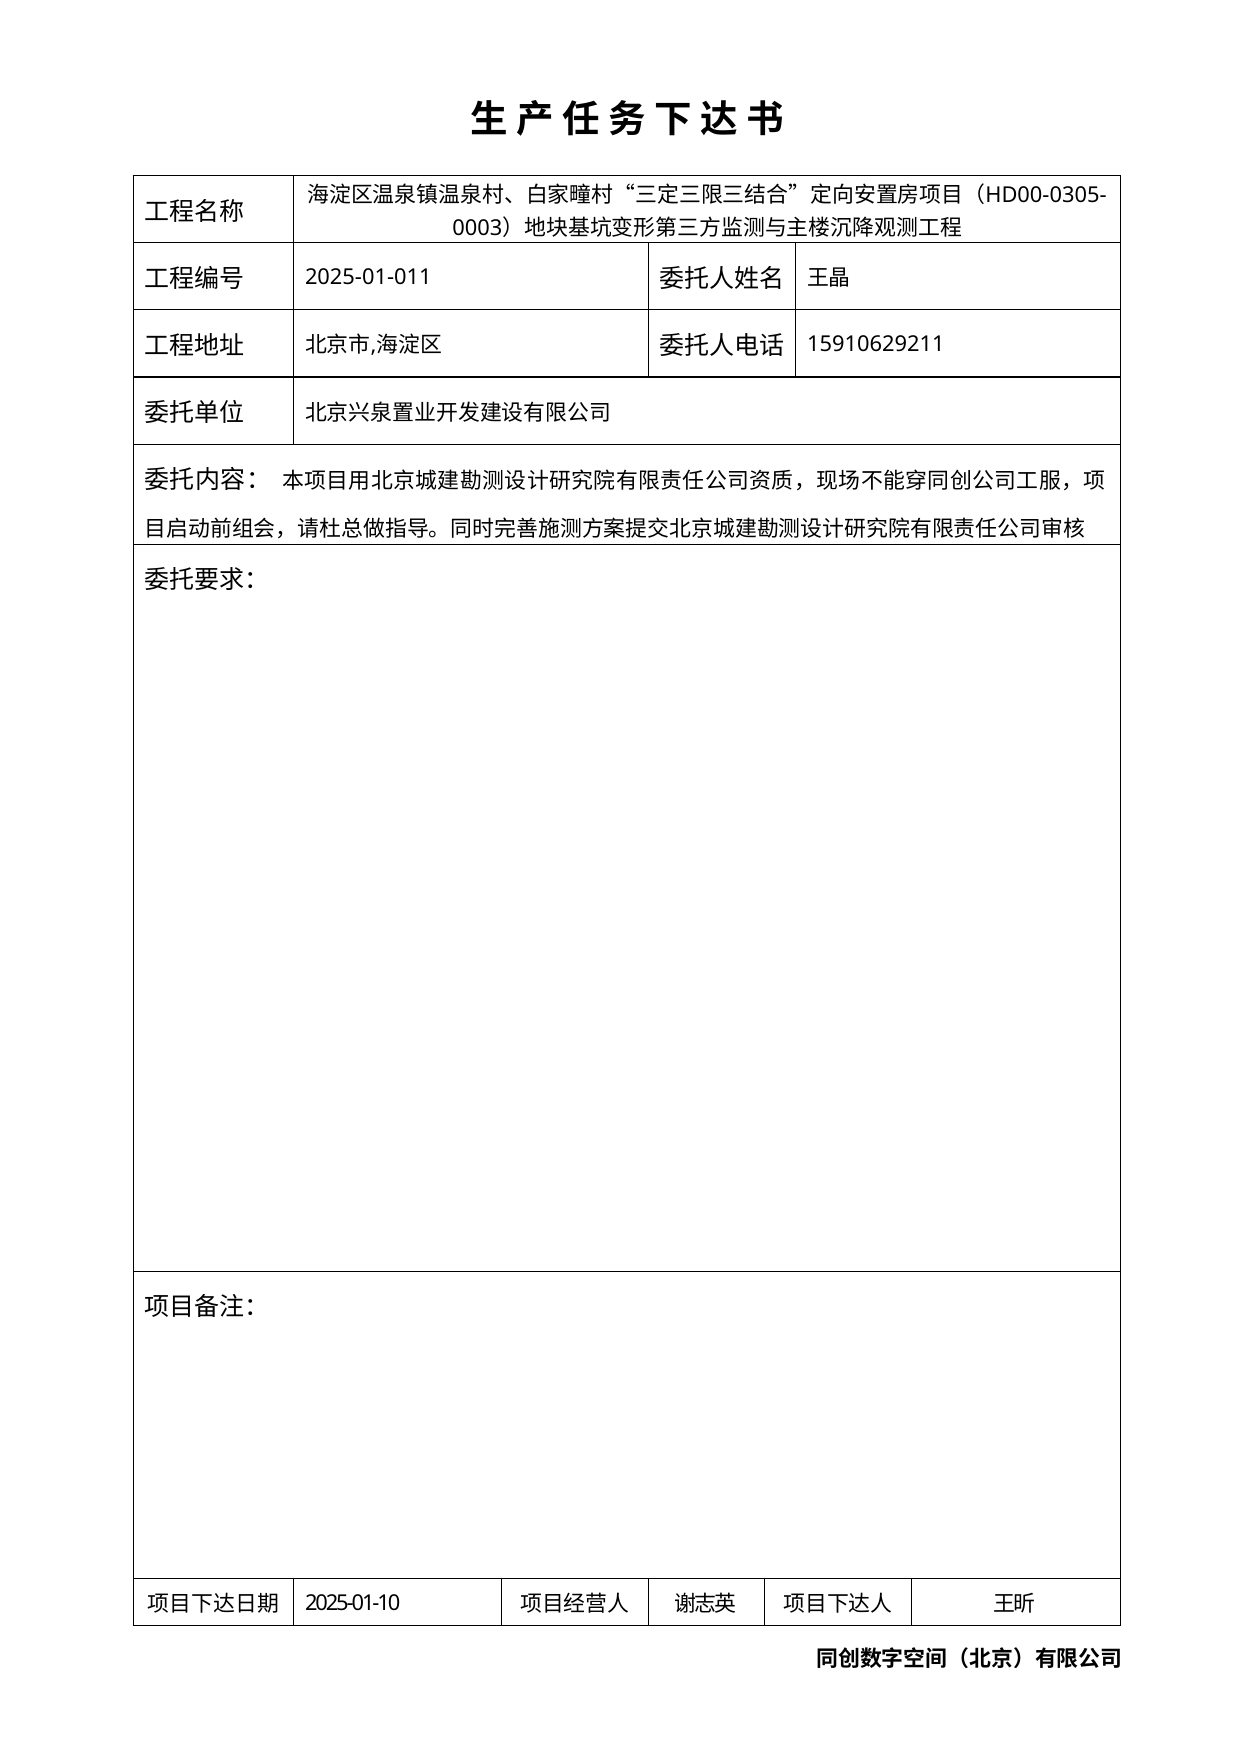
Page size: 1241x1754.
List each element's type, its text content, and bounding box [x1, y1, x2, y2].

table_cell 委托人姓名 [649, 243, 795, 309]
table_cell 委托单位 [134, 378, 293, 443]
table_cell 谢志英 [649, 1579, 764, 1625]
table_cell 北京兴泉置业开发建设有限公司 [294, 378, 1120, 443]
table_cell 项目经营人 [502, 1579, 648, 1625]
table_cell 王昕 [912, 1579, 1120, 1625]
table_cell 2025-01-10 [294, 1579, 501, 1625]
table_cell 项目下达日期 [134, 1579, 293, 1625]
table_header 工程名称 [134, 176, 293, 242]
table_cell 委托人电话 [649, 310, 795, 376]
table_cell 工程编号 [134, 243, 293, 309]
table_cell 委托要求： [134, 545, 1120, 1271]
table_cell 15910629211 [796, 310, 1120, 376]
table_cell 委托内容： 本项目用北京城建勘测设计研究院有限责任公司资质，现场不能穿同创公司工服，项目启动前组会，请杜总做指导。同时完善施测方案提交北京城建勘测设计研究院有限责任公司审核 [134, 445, 1120, 543]
table_cell 王晶 [796, 243, 1120, 309]
table_header 海淀区温泉镇温泉村、白家疃村“三定三限三结合”定向安置房项目（HD00-0305-0003）地块基坑变形第三方监测与主楼沉降观测工程 [294, 176, 1120, 242]
table_cell 工程地址 [134, 310, 293, 376]
table_cell 项目下达人 [765, 1579, 911, 1625]
table_cell 北京市,海淀区 [294, 310, 648, 376]
table_cell 项目备注： [134, 1272, 1120, 1578]
table_cell 2025-01-011 [294, 243, 648, 309]
